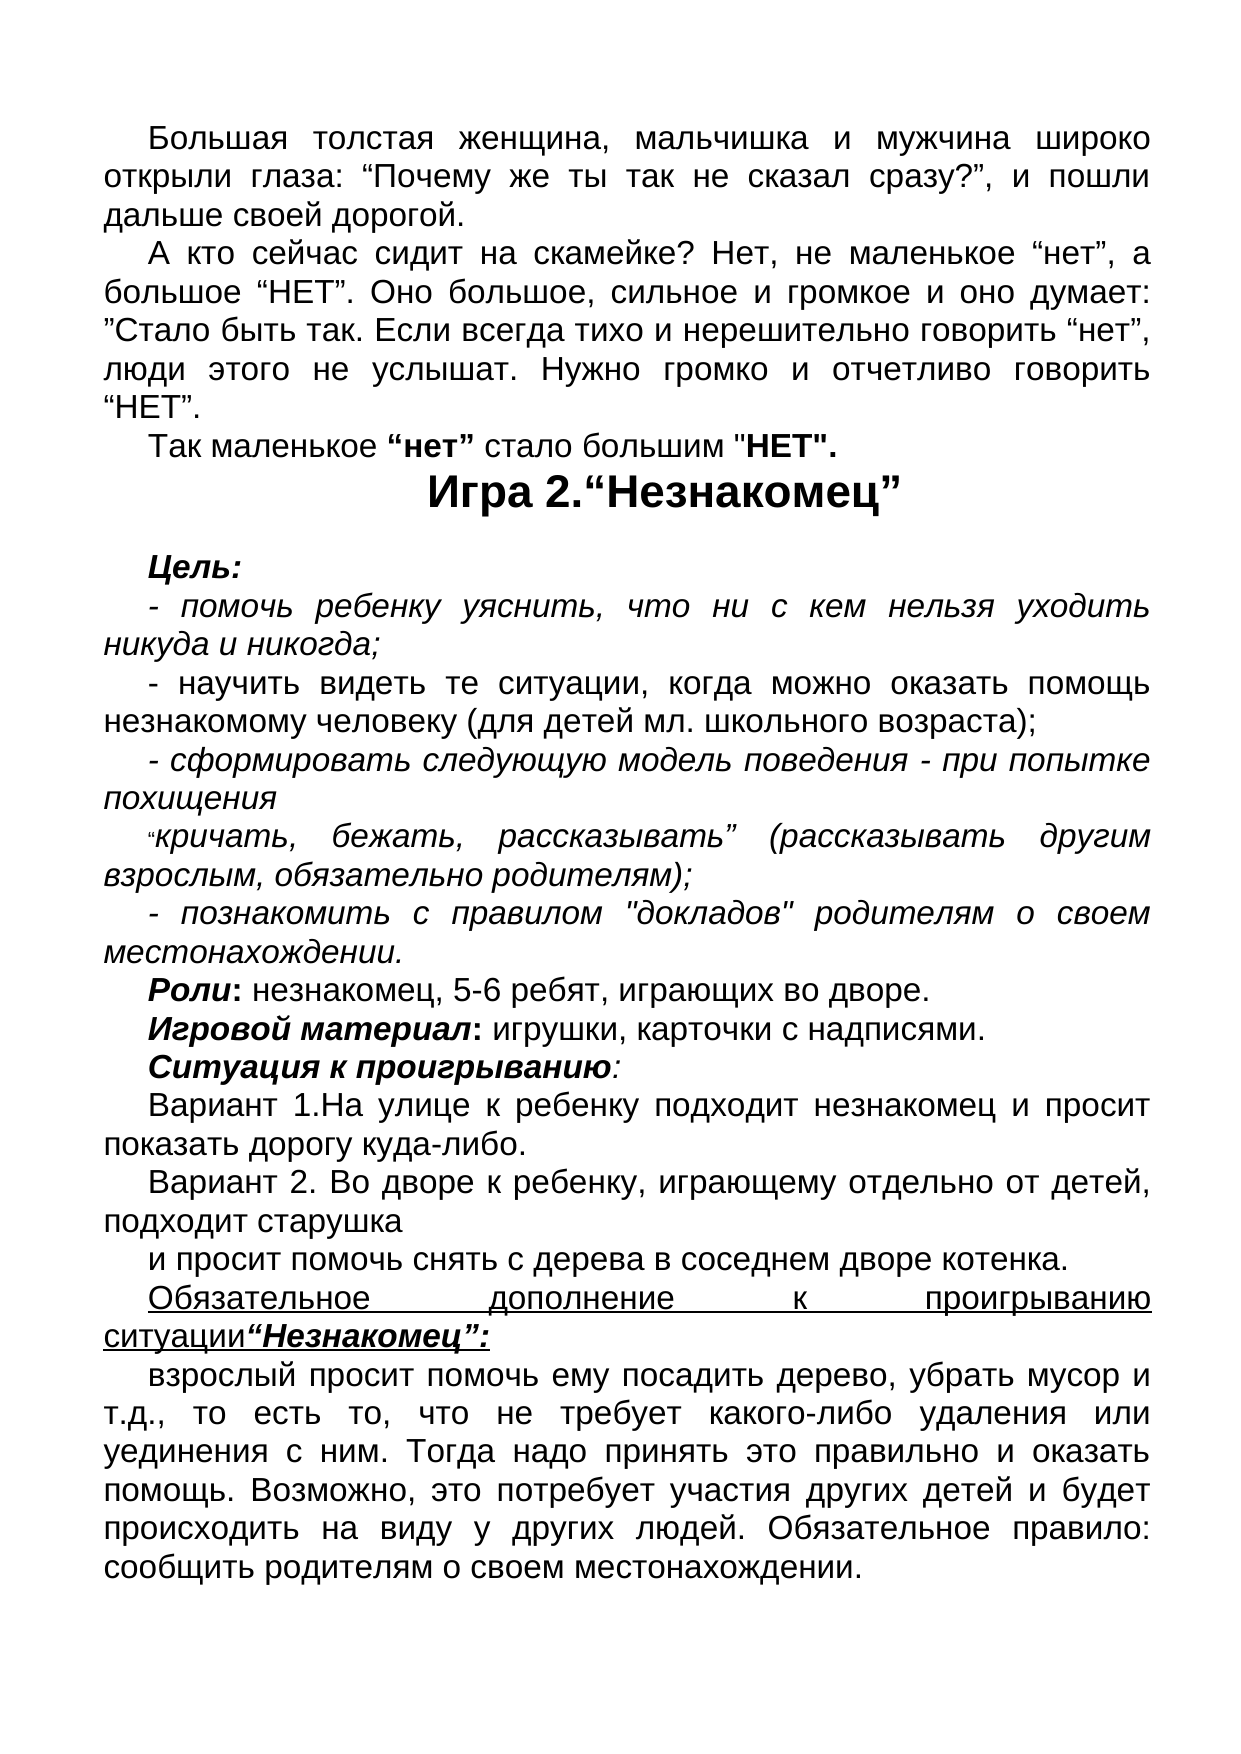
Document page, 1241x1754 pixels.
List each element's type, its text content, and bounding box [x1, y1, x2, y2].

text Роли: незнакомец, 5-6 ребят, играющих во дворе. [103, 970, 1152, 1009]
text Обязательное дополнение к проигрыванию ситуации“Незнакомец”: [103, 1278, 1152, 1354]
text “кричать, бежать, рассказывать” (рассказывать другим взрослым, обязательно родителям); [103, 816, 1152, 893]
text взрослый просит помочь ему посадить дерево, убрать мусор и т.д., то есть то, что не требует какого-либо удаления или уединения с ним. Тогда надо принять это правильно и оказать помощь. Возможно, это потребует участия других детей и будет происходить на виду у других людей. Обязательное правило: сообщить родителям о своем местонахождении. [103, 1354, 1152, 1585]
text и просит помочь снять с дерева в соседнем дворе котенка. [103, 1239, 1152, 1278]
text - познакомить с правилом "докладов" родителям о своем местонахождении. [103, 893, 1152, 970]
text Вариант 1.На улице к ребенку подходит незнакомец и просит показать дорогу куда-либо. [103, 1086, 1152, 1162]
text Ситуация к проигрыванию: [103, 1047, 1152, 1086]
text Так маленькое “нет” стало большим "НЕТ". [103, 426, 1152, 464]
text Игровой материал: игрушки, карточки с надписями. [103, 1009, 1152, 1047]
text Вариант 2. Во дворе к ребенку, играющему отдельно от детей, подходит старушка [103, 1162, 1152, 1239]
text - помочь ребенку уяснить, что ни с кем нельзя уходить никуда и никогда; [103, 586, 1152, 663]
text Игра 2.“Незнакомец” [177, 464, 1152, 517]
text Большая толстая женщина, мальчишка и мужчина широко открыли глаза: “Почему же ты так не сказал сразу?”, и пошли дальше своей дорогой. [103, 118, 1152, 233]
text А кто сейчас сидит на скамейке? Нет, не маленькое “нет”, а большое “НЕТ”. Оно большое, сильное и громкое и оно думает: ”Стало быть так. Если всегда тихо и нерешительно говорить “нет”, люди этого не услышат. Нужно громко и отчетливо говорить “НЕТ”. [103, 233, 1152, 426]
text Цель: [103, 547, 1152, 586]
text - сформировать следующую модель поведения - при попытке похищения [103, 739, 1152, 816]
text - научить видеть те ситуации, когда можно оказать помощь незнакомому человеку (для детей мл. школьного возраста); [103, 663, 1152, 739]
